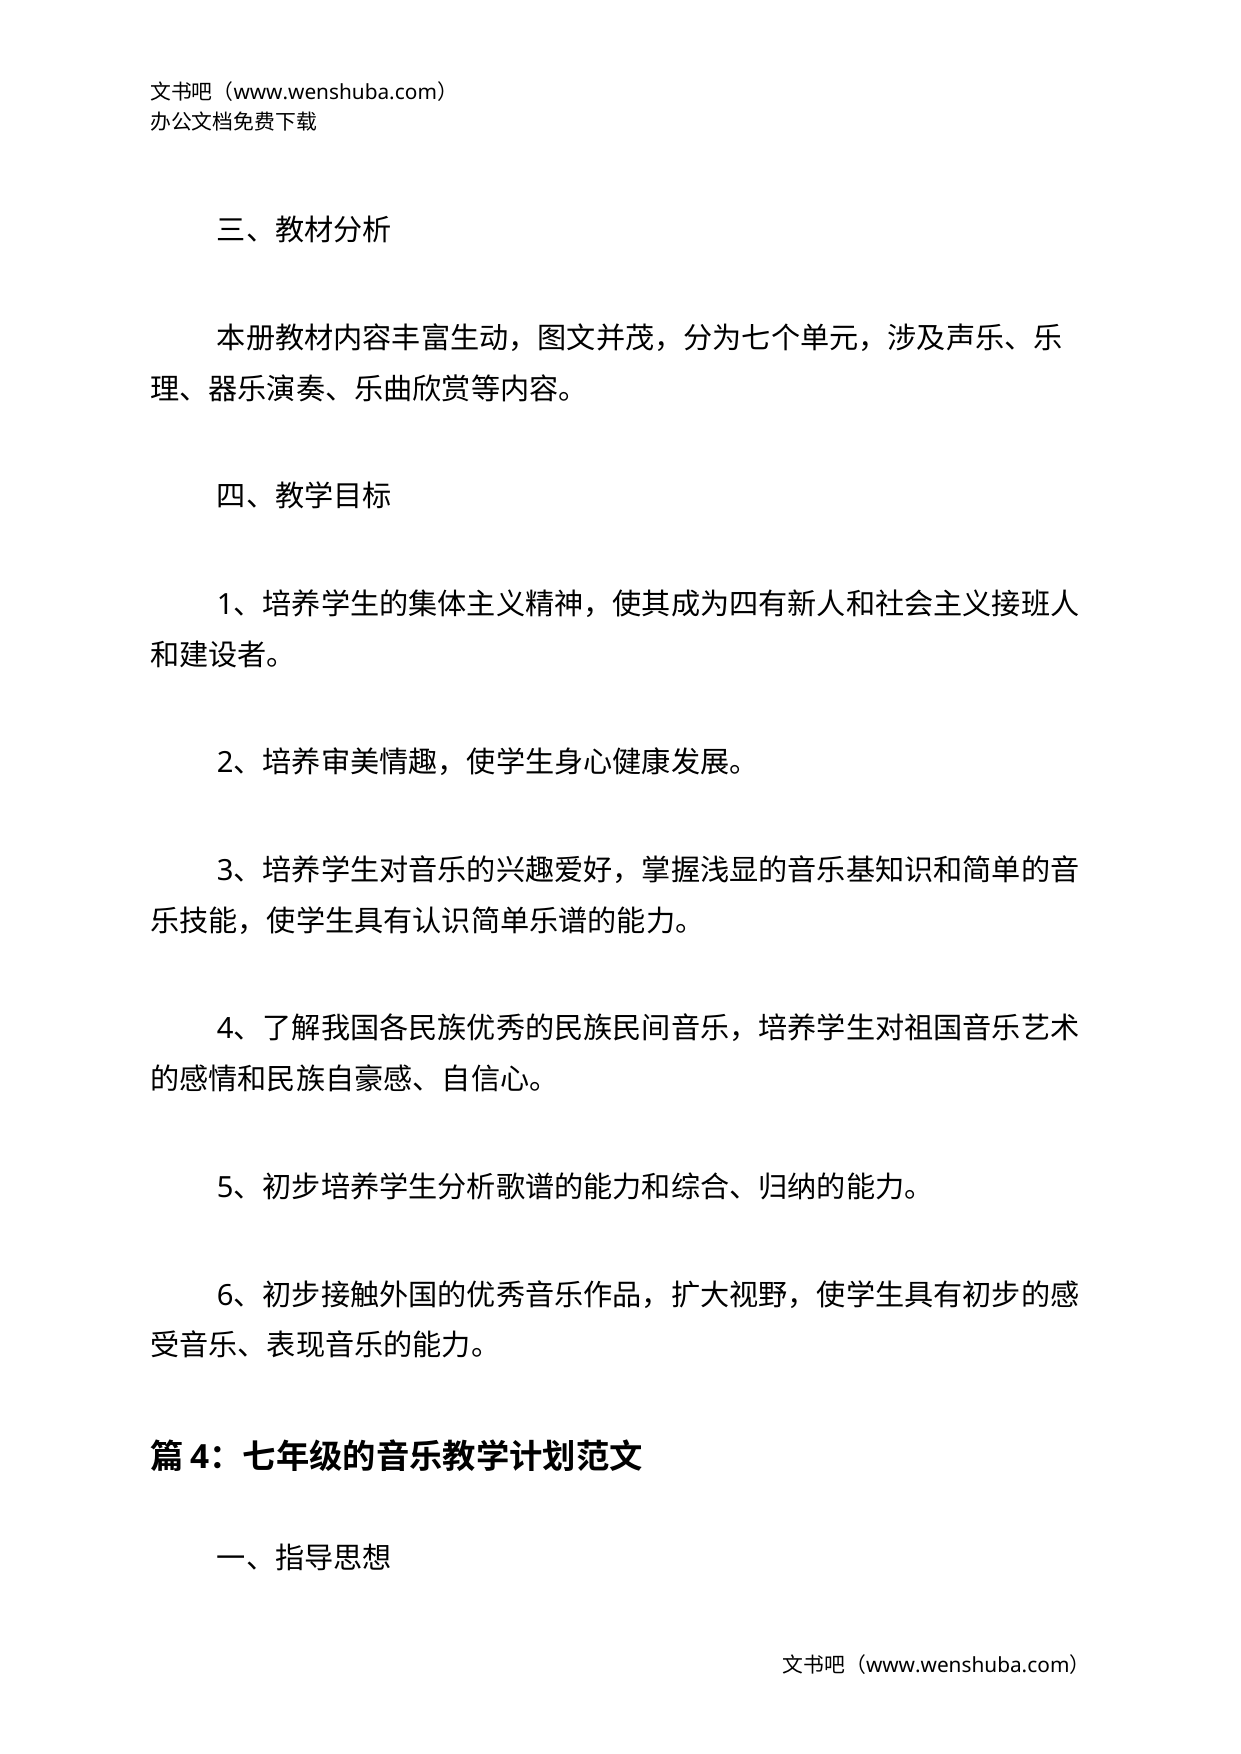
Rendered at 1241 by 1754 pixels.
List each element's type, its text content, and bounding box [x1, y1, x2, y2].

text 四、教学目标 [150, 473, 1090, 515]
text 1、培养学生的集体主义精神，使其成为四有新人和社会主义接班人和建设者。 [150, 580, 1090, 673]
text 5、初步培养学生分析歌谱的能力和综合、归纳的能力。 [150, 1163, 1090, 1206]
text 3、培养学生对音乐的兴趣爱好，掌握浅显的音乐基知识和简单的音乐技能，使学生具有认识简单乐谱的能力。 [150, 847, 1090, 940]
text 本册教材内容丰富生动，图文并茂，分为七个单元，涉及声乐、乐理、器乐演奏、乐曲欣赏等内容。 [150, 314, 1090, 407]
text 一、指导思想 [150, 1535, 1090, 1577]
text 三、教材分析 [150, 207, 1090, 249]
text 篇4：七年级的音乐教学计划范文 [150, 1429, 1090, 1478]
text 2、培养审美情趣，使学生身心健康发展。 [150, 739, 1090, 781]
text 4、了解我国各民族优秀的民族民间音乐，培养学生对祖国音乐艺术的感情和民族自豪感、自信心。 [150, 1005, 1090, 1098]
text 6、初步接触外国的优秀音乐作品，扩大视野，使学生具有初步的感受音乐、表现音乐的能力。 [150, 1271, 1090, 1364]
